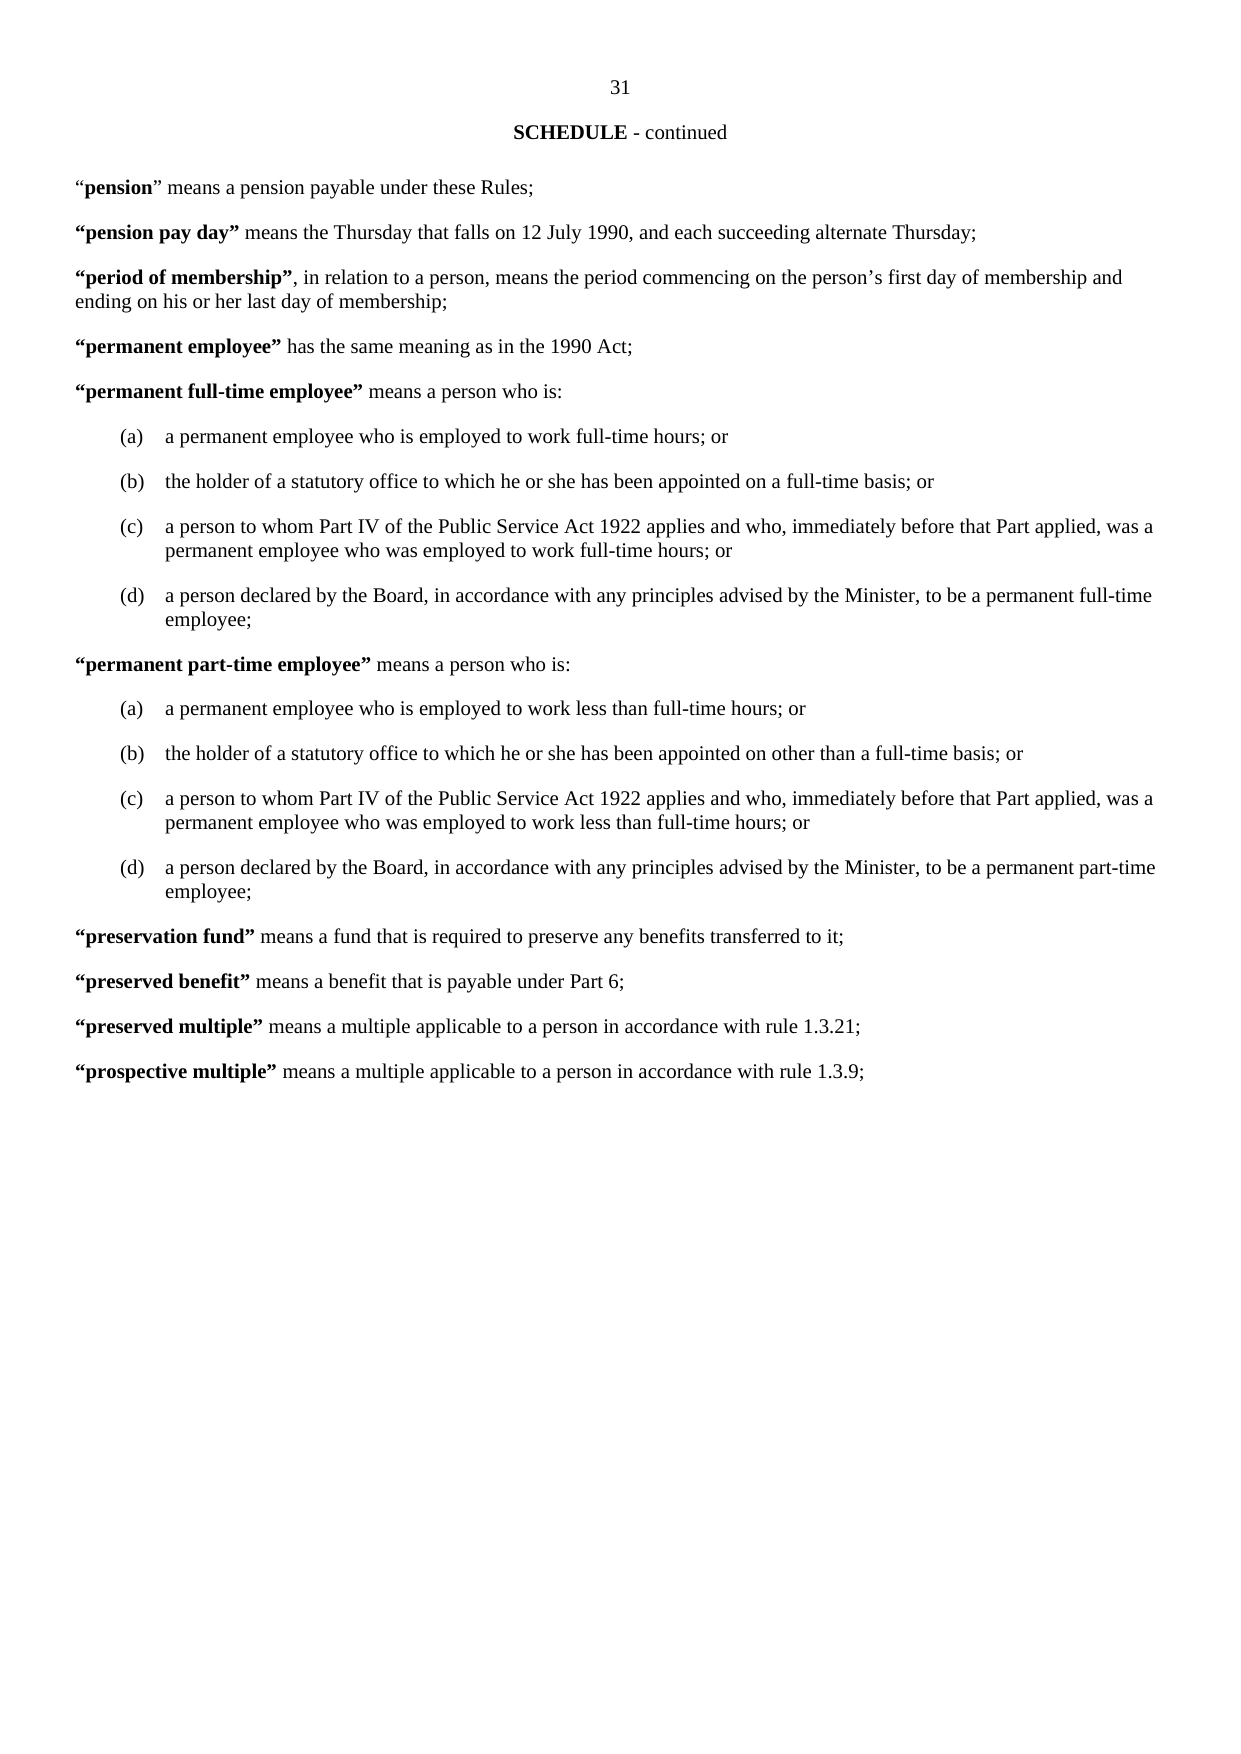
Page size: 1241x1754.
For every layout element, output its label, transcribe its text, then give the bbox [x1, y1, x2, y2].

text (c) a person to whom Part IV of the Public Service Act 1922 applies and who, immediately before that Part applied, was a permanent employee who was employed to work full-time hours; or [120, 513, 1165, 562]
text “prospective multiple” means a multiple applicable to a person in accordance with rule 1.3.9; [75, 1059, 1165, 1083]
text “permanent employee” has the same meaning as in the 1990 Act; [75, 334, 1165, 358]
text “pension pay day” means the Thursday that falls on 12 July 1990, and each succeeding alternate Thursday; [75, 220, 1165, 244]
text “pension” means a pension payable under these Rules; [75, 175, 1165, 199]
text “period of membership”, in relation to a person, means the period commencing on the person’s first day of membership and ending on his or her last day of membership; [75, 265, 1165, 313]
text (a) a permanent employee who is employed to work full-time hours; or [120, 424, 1165, 448]
text “preserved multiple” means a multiple applicable to a person in accordance with rule 1.3.21; [75, 1014, 1165, 1038]
text “preservation fund” means a fund that is required to preserve any benefits transferred to it; [75, 924, 1165, 948]
text (c) a person to whom Part IV of the Public Service Act 1922 applies and who, immediately before that Part applied, was a permanent employee who was employed to work less than full-time hours; or [120, 786, 1165, 834]
text “permanent part-time employee” means a person who is: [75, 651, 1165, 676]
text (d) a person declared by the Board, in accordance with any principles advised by the Minister, to be a permanent part-time employee; [120, 855, 1165, 903]
text (a) a permanent employee who is employed to work less than full-time hours; or [120, 696, 1165, 720]
text “preserved benefit” means a benefit that is payable under Part 6; [75, 969, 1165, 993]
text (d) a person declared by the Board, in accordance with any principles advised by the Minister, to be a permanent full-time employee; [120, 582, 1165, 631]
text (b) the holder of a statutory office to which he or she has been appointed on other than a full-time basis; or [120, 741, 1165, 765]
text (b) the holder of a statutory office to which he or she has been appointed on a full-time basis; or [120, 469, 1165, 493]
text “permanent full-time employee” means a person who is: [75, 379, 1165, 403]
